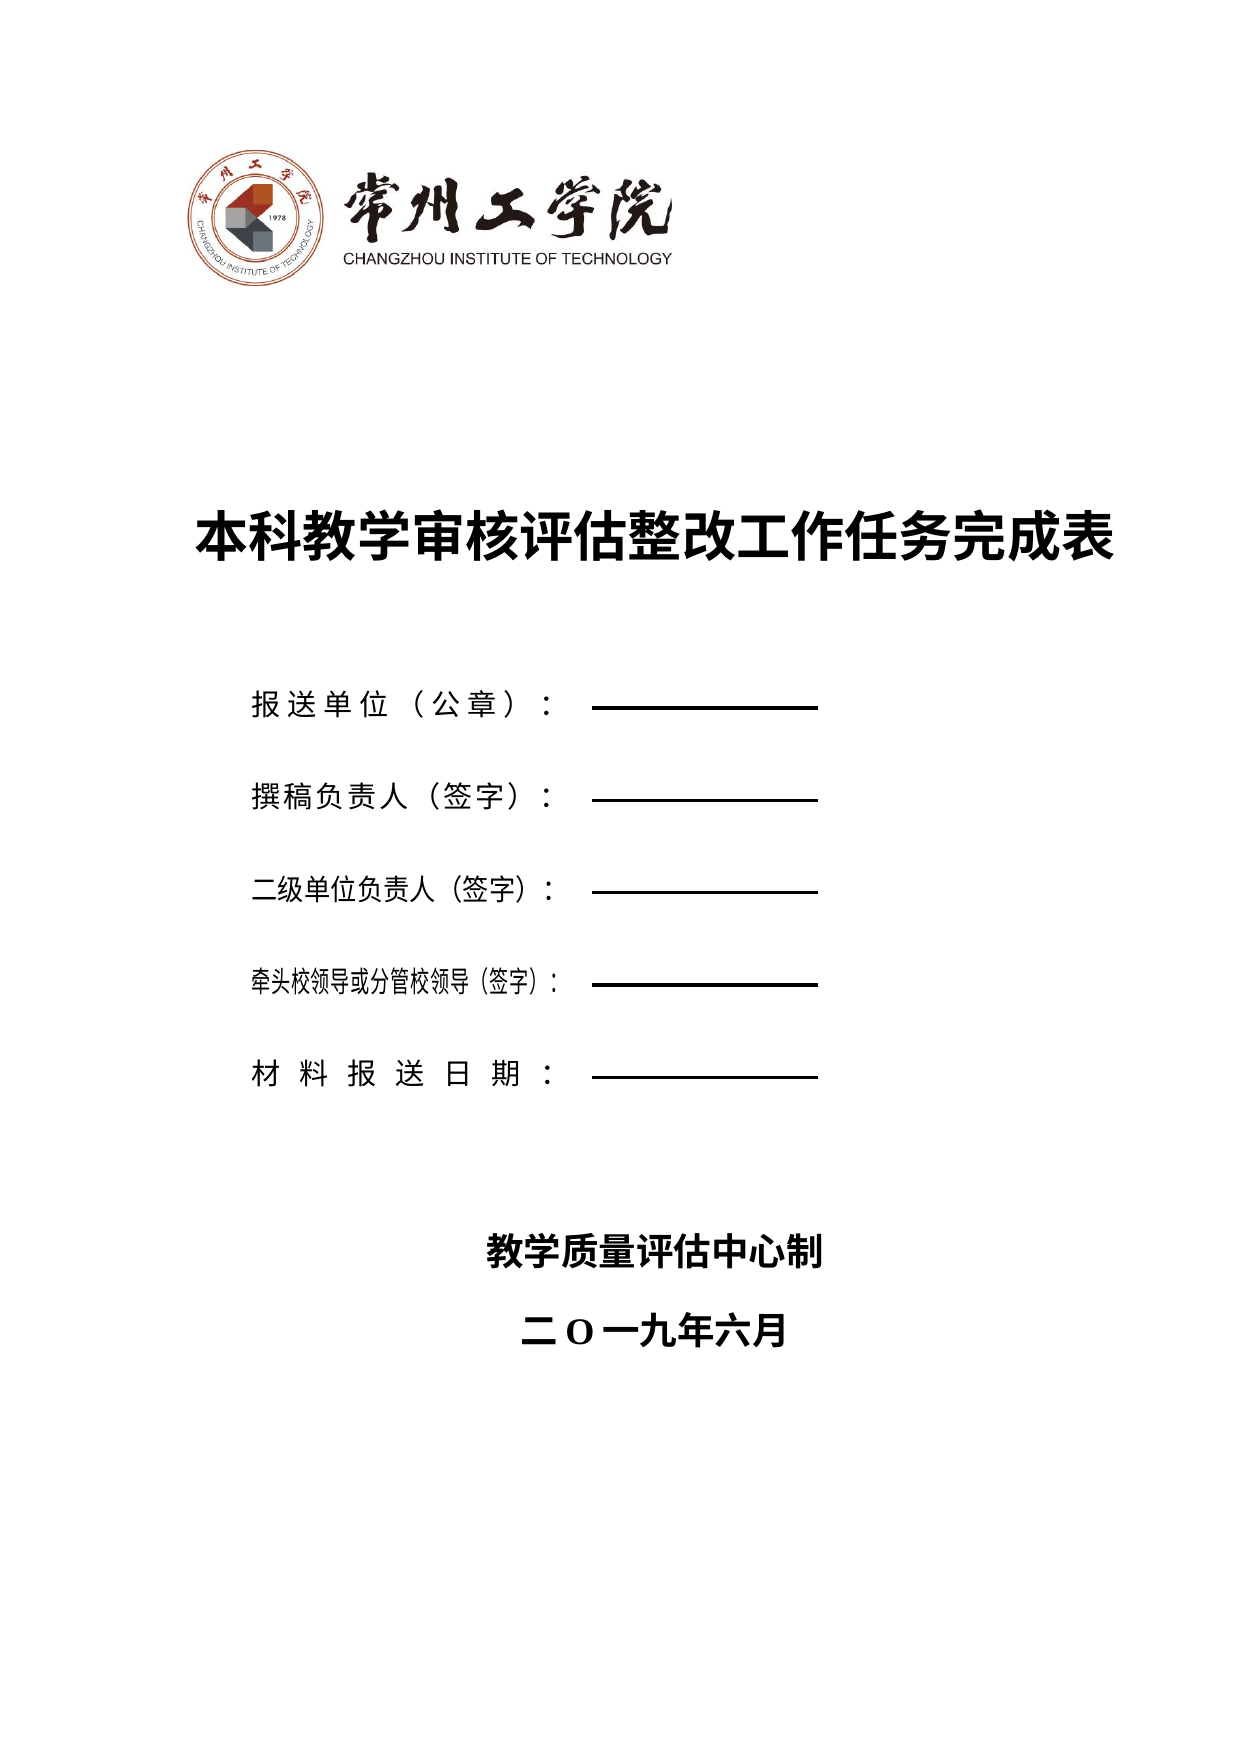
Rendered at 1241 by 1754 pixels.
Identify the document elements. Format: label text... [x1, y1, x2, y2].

table_cell 撰稿负责人（签字）： [240, 749, 580, 841]
table_header [580, 657, 1069, 749]
table_cell [580, 841, 1069, 933]
text 教学质量评估中心制 [187, 1222, 1122, 1276]
table_cell 二级单位负责人（签字）： [240, 841, 580, 933]
picture [187, 150, 672, 286]
table_cell 牵头校领导或分管校领导（签字）： [240, 934, 580, 1026]
text 二O一九年六月 [187, 1301, 1122, 1356]
table_cell [580, 749, 1069, 841]
text 本科教学审核评估整改工作任务完成表 [187, 513, 1122, 568]
table_cell 材料报送日期： [240, 1026, 580, 1118]
table_cell [580, 934, 1069, 1026]
table_cell [580, 1026, 1069, 1118]
table_header 报送单位（公章）： [240, 657, 580, 749]
